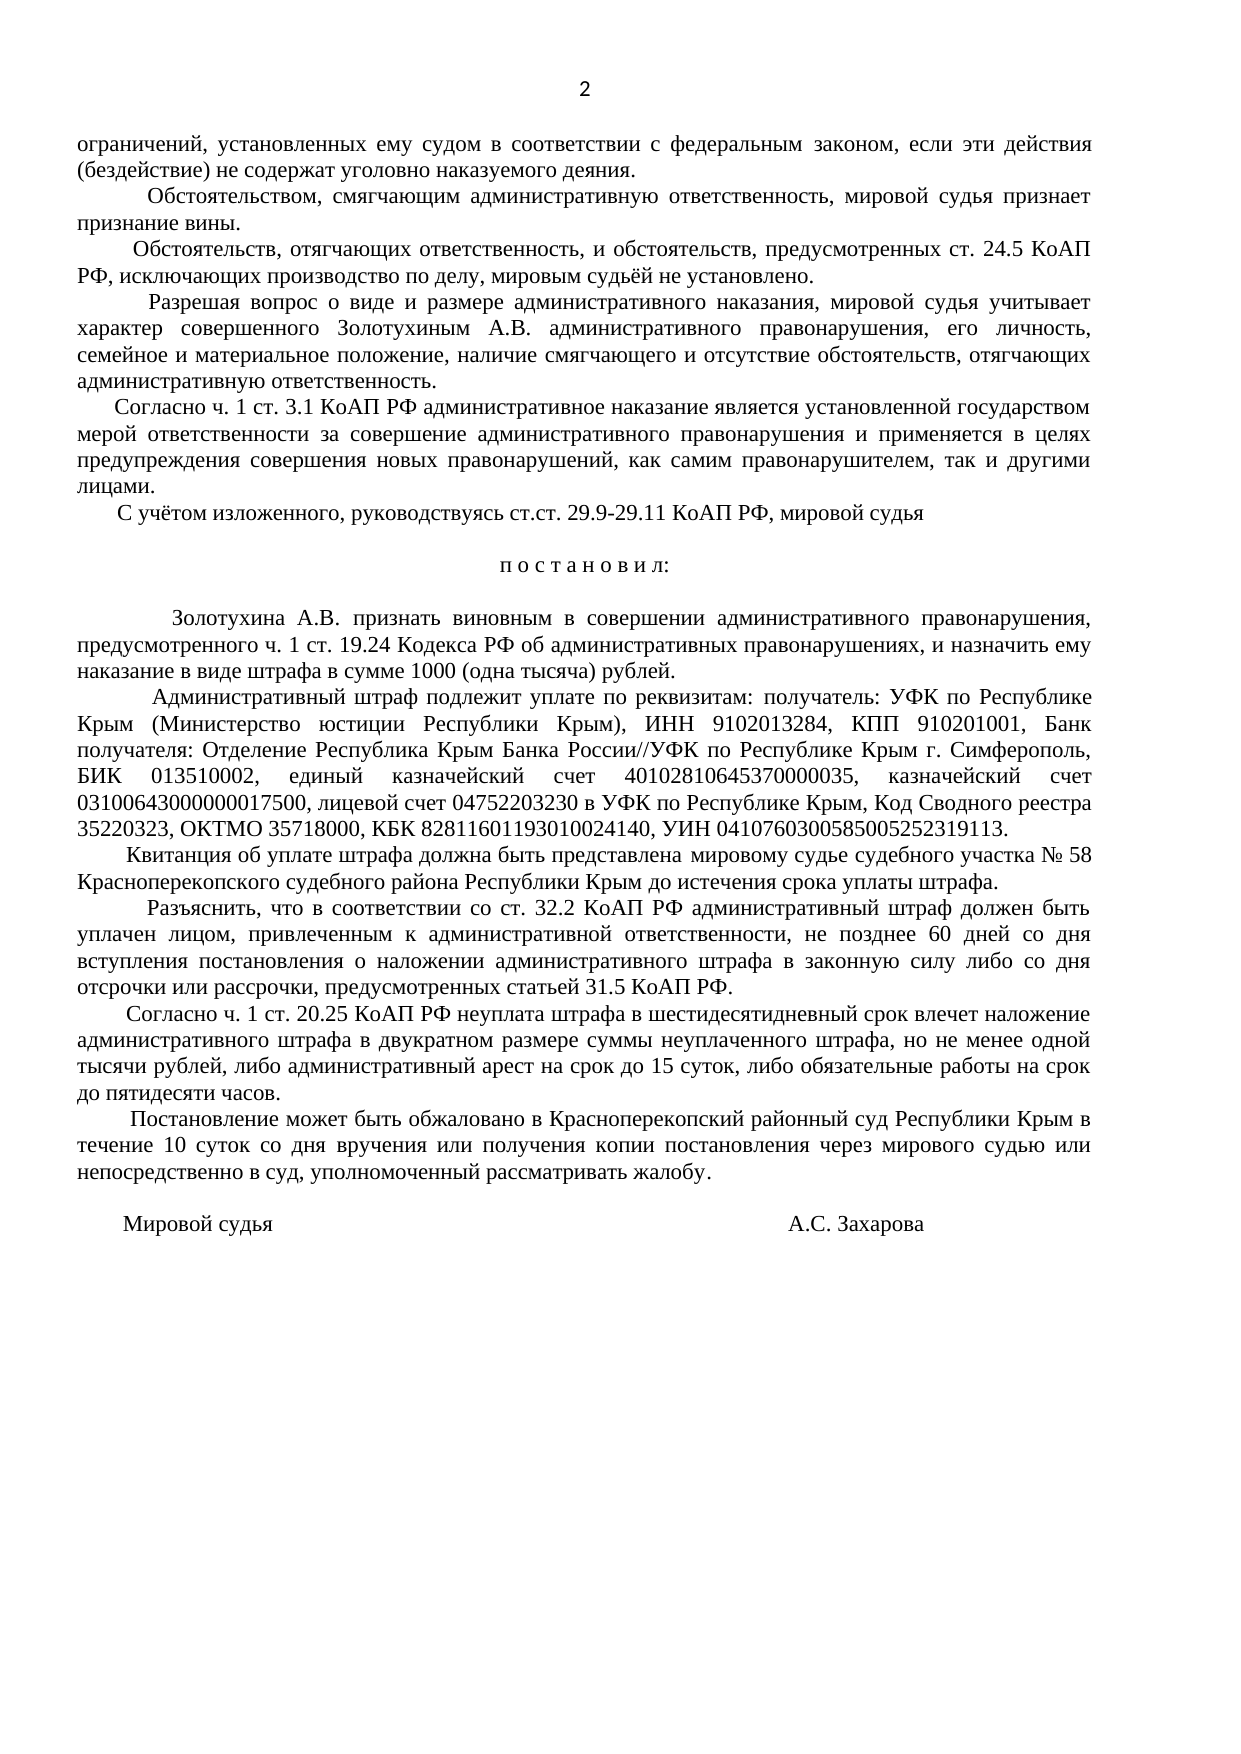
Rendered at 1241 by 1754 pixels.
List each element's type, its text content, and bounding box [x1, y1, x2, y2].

text С учётом изложенного, руководствуясь ст.ст. 29.9-29.11 КоАП РФ, мировой судья [77, 499, 1092, 525]
text Постановление может быть обжаловано в Красноперекопский районный суд Республики Крым в течение 10 суток со дня вручения или получения копии постановления через мирового судью или непосредственно в суд, уполномоченный рассматривать жалобу. [77, 1105, 1092, 1184]
text Согласно ч. 1 ст. 3.1 КоАП РФ административное наказание является установленной государством мерой ответственности за совершение административного правонарушения и применяется в целях предупреждения совершения новых правонарушений, как самим правонарушителем, так и другими лицами. [77, 393, 1092, 499]
text Обстоятельств, отягчающих ответственность, и обстоятельств, предусмотренных ст. 24.5 КоАП РФ, исключающих производство по делу, мировым судьёй не установлено. [77, 235, 1092, 288]
text Разъяснить, что в соответствии со ст. 32.2 КоАП РФ административный штраф должен быть уплачен лицом, привлеченным к административной ответственности, не позднее 60 дней со дня вступления постановления о наложении административного штрафа в законную силу либо со дня отсрочки или рассрочки, предусмотренных статьей 31.5 КоАП РФ. [77, 894, 1092, 999]
text Административный штраф подлежит уплате по реквизитам: получатель: УФК по Республике Крым (Министерство юстиции Республики Крым), ИНН 9102013284, КПП 910201001, Банк получателя: Отделение Республика Крым Банка России//УФК по Республике Крым г. Симферополь, БИК 013510002, единый казначейский счет 40102810645370000035, казначейский счет 03100643000000017500, лицевой счет 04752203230 в УФК по Республике Крым, Код Сводного реестра 35220323, ОКТМО 35718000, КБК 82811601193010024140, УИН 0410760300585005252319113. [77, 683, 1092, 841]
text Квитанция об уплате штрафа должна быть представлена мировому судье судебного участка № 58 Красноперекопского судебного района Республики Крым до истечения срока уплаты штрафа. [77, 841, 1092, 894]
text Мировой судья А.С. Захарова [77, 1210, 1092, 1237]
text п о с т а н о в и л: [77, 552, 1092, 578]
text Согласно ч. 1 ст. 20.25 КоАП РФ неуплата штрафа в шестидесятидневный срок влечет наложение административного штрафа в двукратном размере суммы неуплаченного штрафа, но не менее одной тысячи рублей, либо административный арест на срок до 15 суток, либо обязательные работы на срок до пятидесяти часов. [77, 999, 1092, 1105]
text Золотухина А.В. признать виновным в совершении административного правонарушения, предусмотренного ч. 1 ст. 19.24 Кодекса РФ об административных правонарушениях, и назначить ему наказание в виде штрафа в сумме 1000 (одна тысяча) рублей. [77, 604, 1092, 683]
text Разрешая вопрос о виде и размере административного наказания, мировой судья учитывает характер совершенного Золотухиным А.В. административного правонарушения, его личность, семейное и материальное положение, наличие смягчающего и отсутствие обстоятельств, отягчающих административную ответственность. [77, 288, 1092, 393]
text Обстоятельством, смягчающим административную ответственность, мировой судья признает признание вины. [77, 183, 1092, 235]
